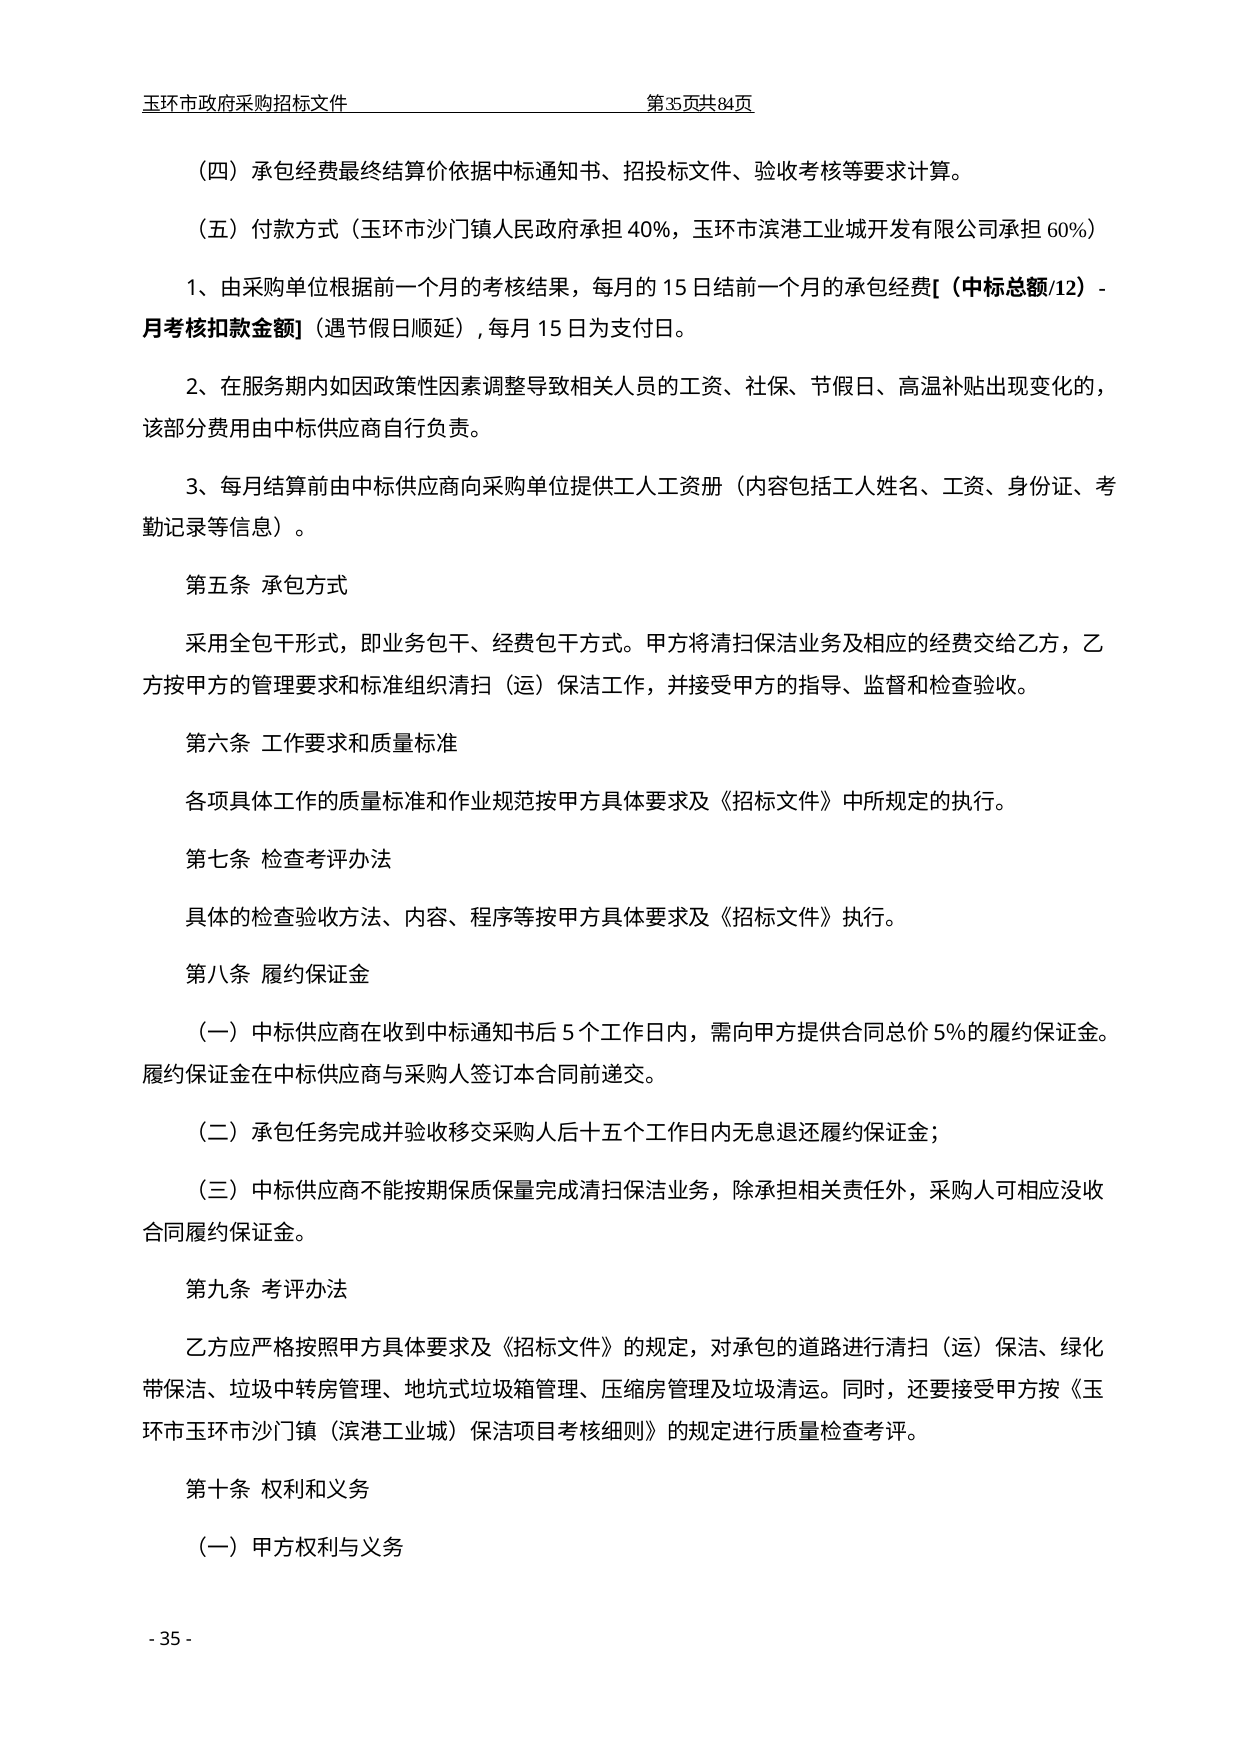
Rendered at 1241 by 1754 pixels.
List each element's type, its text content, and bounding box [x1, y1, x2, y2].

text 第五条 承包方式 [142, 560, 1122, 602]
text （一）中标供应商在收到中标通知书后5个工作日内，需向甲方提供合同总价5％的履约保证金。履约保证金在中标供应商与采购人签订本合同前递交。 [142, 1007, 1122, 1091]
text 各项具体工作的质量标准和作业规范按甲方具体要求及《招标文件》中所规定的执行。 [142, 776, 1122, 817]
text （四）承包经费最终结算价依据中标通知书、招投标文件、验收考核等要求计算。 [142, 146, 1122, 187]
text 第十条 权利和义务 [142, 1464, 1122, 1505]
text 乙方应严格按照甲方具体要求及《招标文件》的规定，对承包的道路进行清扫（运）保洁、绿化带保洁、垃圾中转房管理、地坑式垃圾箱管理、压缩房管理及垃圾清运。同时，还要接受甲方按《玉环市玉环市沙门镇（滨港工业城）保洁项目考核细则》的规定进行质量检查考评。 [142, 1322, 1122, 1447]
text 第六条 工作要求和质量标准 [142, 718, 1122, 759]
text 1、由采购单位根据前一个月的考核结果，每月的15日结前一个月的承包经费[（中标总额/12）-月考核扣款金额]（遇节假日顺延）, 每月15日为支付日。 [142, 262, 1122, 345]
text 第九条 考评办法 [142, 1264, 1122, 1306]
text 第七条 检查考评办法 [142, 834, 1122, 875]
text 第八条 履约保证金 [142, 949, 1122, 991]
text （一）甲方权利与义务 [142, 1522, 1122, 1563]
text （五）付款方式（玉环市沙门镇人民政府承担40%，玉环市滨港工业城开发有限公司承担60%） [142, 204, 1122, 245]
text 3、每月结算前由中标供应商向采购单位提供工人工资册（内容包括工人姓名、工资、身份证、考勤记录等信息）。 [142, 461, 1122, 544]
text 2、在服务期内如因政策性因素调整导致相关人员的工资、社保、节假日、高温补贴出现变化的，该部分费用由中标供应商自行负责。 [142, 361, 1122, 444]
text （二）承包任务完成并验收移交采购人后十五个工作日内无息退还履约保证金； [142, 1107, 1122, 1149]
text 具体的检查验收方法、内容、程序等按甲方具体要求及《招标文件》执行。 [142, 892, 1122, 933]
text 采用全包干形式，即业务包干、经费包干方式。甲方将清扫保洁业务及相应的经费交给乙方，乙方按甲方的管理要求和标准组织清扫（运）保洁工作，并接受甲方的指导、监督和检查验收。 [142, 618, 1122, 702]
text （三）中标供应商不能按期保质保量完成清扫保洁业务，除承担相关责任外，采购人可相应没收合同履约保证金。 [142, 1165, 1122, 1248]
